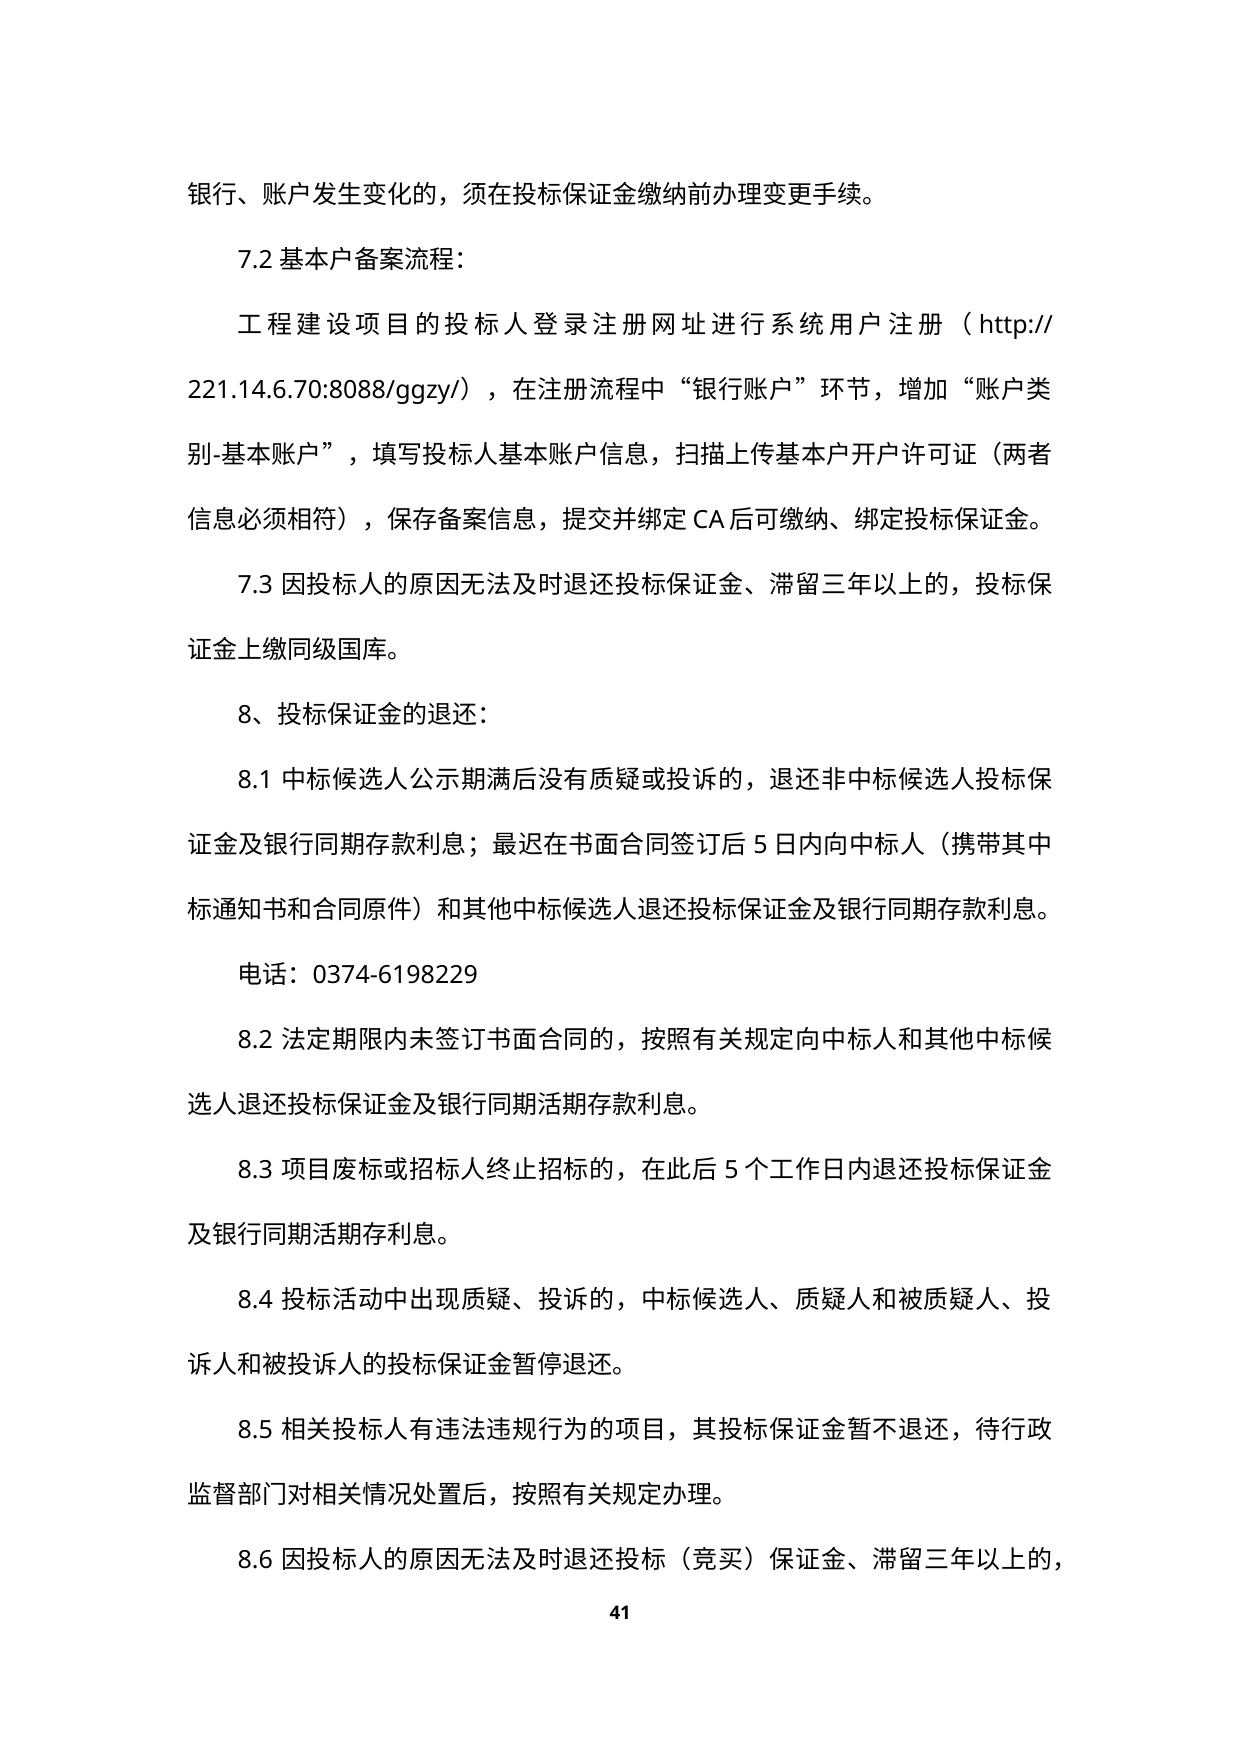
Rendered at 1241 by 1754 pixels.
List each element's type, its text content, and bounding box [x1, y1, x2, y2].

text 8、投标保证金的退还： [187, 680, 1053, 745]
text 8.2 法定期限内未签订书面合同的，按照有关规定向中标人和其他中标候选人退还投标保证金及银行同期活期存款利息。 [187, 1005, 1053, 1135]
text 7.2 基本户备案流程： [187, 225, 1053, 290]
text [187, 1525, 1053, 1590]
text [187, 160, 1053, 225]
text 工程建设项目的投标人登录注册网址进行系统用户注册（http://221.14.6.70:8088/ggzy/），在注册流程中“银行账户”环节，增加“账户类别-基本账户”，填写投标人基本账户信息，扫描上传基本户开户许可证（两者信息必须相符），保存备案信息，提交并绑定CA后可缴纳、绑定投标保证金。 [187, 290, 1053, 550]
text 8.4 投标活动中出现质疑、投诉的，中标候选人、质疑人和被质疑人、投诉人和被投诉人的投标保证金暂停退还。 [187, 1265, 1053, 1395]
text 7.3 因投标人的原因无法及时退还投标保证金、滞留三年以上的，投标保证金上缴同级国库。 [187, 550, 1053, 680]
text 8.1 中标候选人公示期满后没有质疑或投诉的，退还非中标候选人投标保证金及银行同期存款利息；最迟在书面合同签订后5日内向中标人（携带其中标通知书和合同原件）和其他中标候选人退还投标保证金及银行同期存款利息。 [187, 745, 1053, 940]
text 8.5 相关投标人有违法违规行为的项目，其投标保证金暂不退还，待行政监督部门对相关情况处置后，按照有关规定办理。 [187, 1395, 1053, 1525]
text 8.3 项目废标或招标人终止招标的，在此后5个工作日内退还投标保证金及银行同期活期存利息。 [187, 1135, 1053, 1265]
text 电话：0374-6198229 [187, 940, 1053, 1005]
